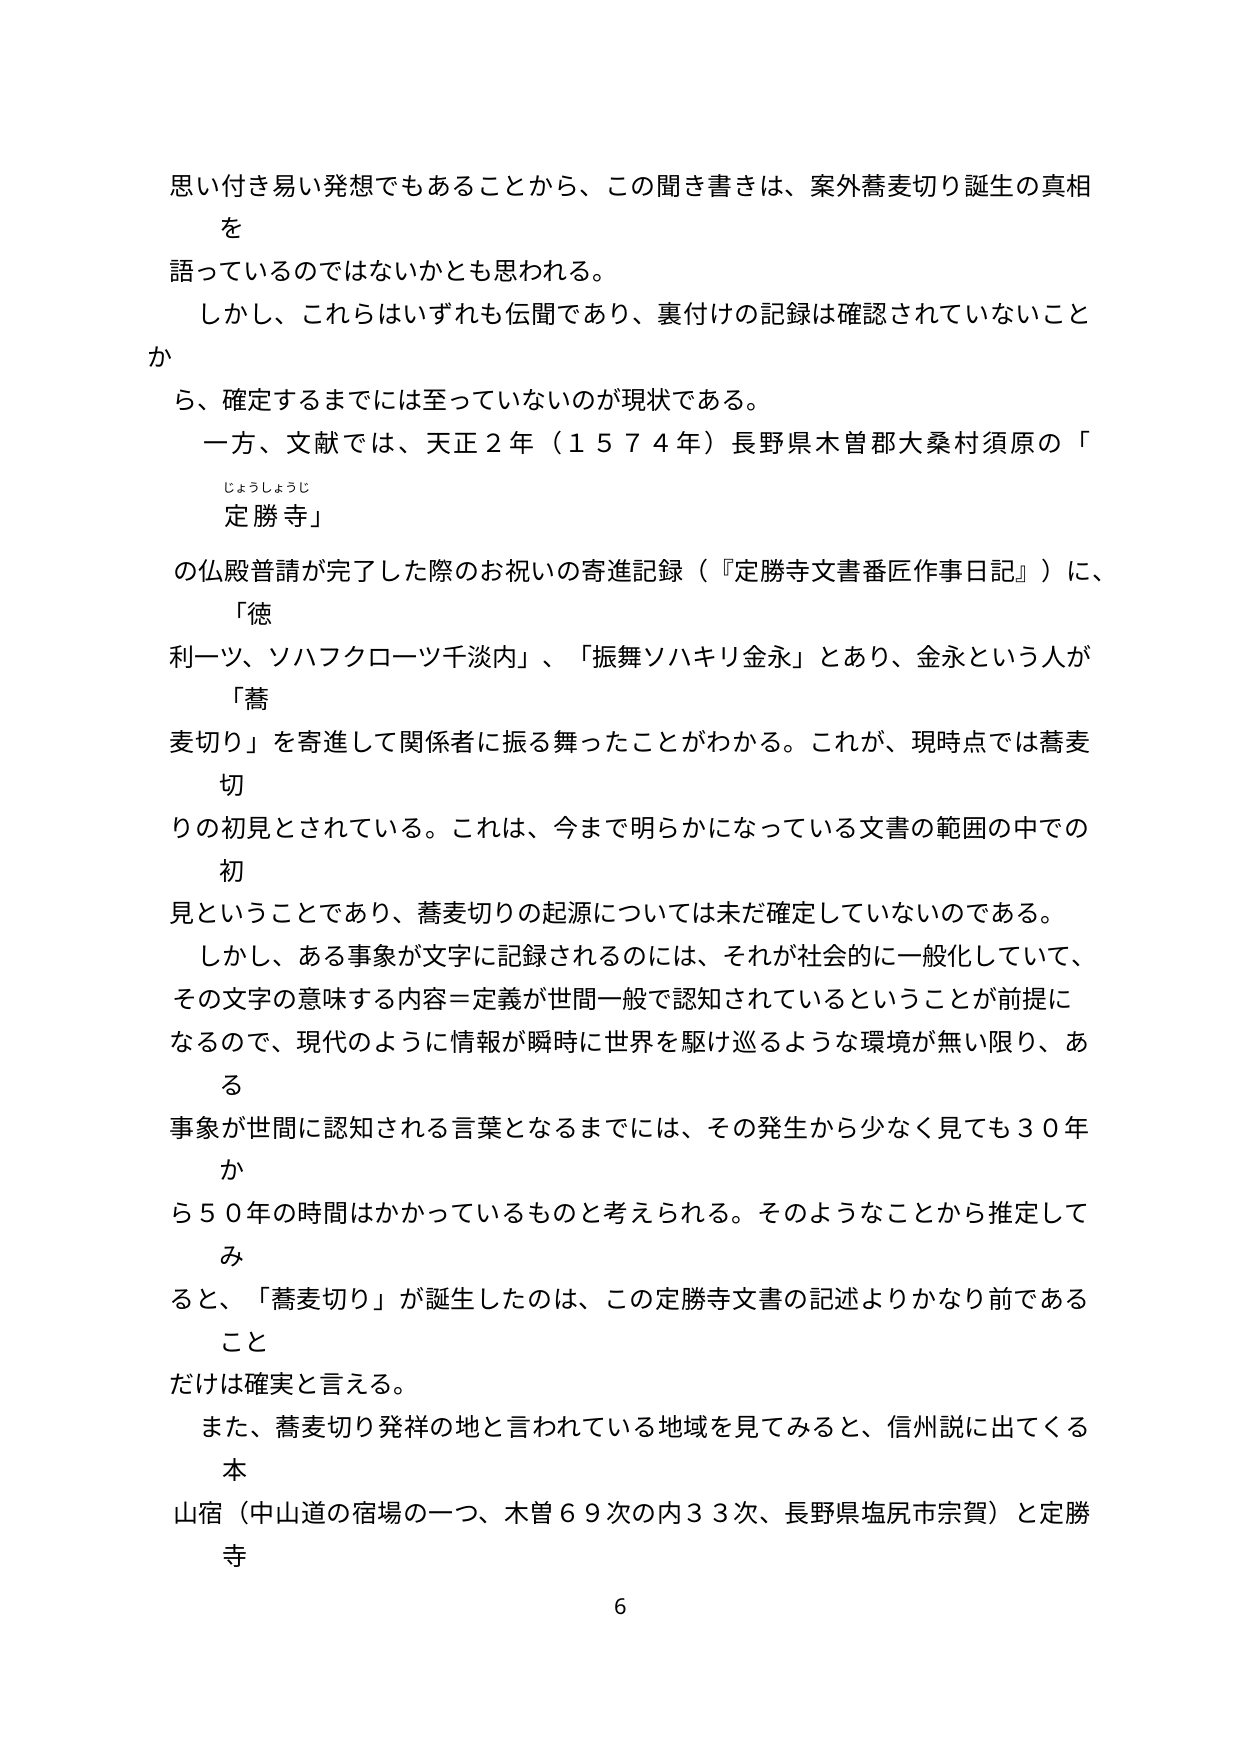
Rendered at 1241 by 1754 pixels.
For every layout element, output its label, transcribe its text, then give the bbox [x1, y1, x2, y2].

text 一方、文献では、天正２年（１５７４年）長野県木曽郡大桑村須原の「」 [148, 420, 1092, 548]
text 見ということであり、蕎麦切りの起源については未だ確定していないのである。 [169, 891, 1092, 933]
text しかし、ある事象が文字に記録されるのには、それが社会的に一般化していて、 [148, 933, 1092, 976]
text ると、「蕎麦切り」が誕生したのは、この定勝寺文書の記述よりかなり前であること [169, 1276, 1092, 1362]
text りの初見とされている。これは、今まで明らかになっている文書の範囲の中での初 [169, 805, 1092, 891]
text また、蕎麦切り発祥の地と言われている地域を見てみると、信州説に出てくる本 [148, 1404, 1092, 1490]
text 麦切り」を寄進して関係者に振る舞ったことがわかる。これが、現時点では蕎麦切 [169, 719, 1092, 805]
text ら、確定するまでには至っていないのが現状である。 [148, 377, 1092, 420]
text なるので、現代のように情報が瞬時に世界を駆け巡るような環境が無い限り、ある [169, 1019, 1092, 1105]
text 思い付き易い発想でもあることから、この聞き書きは、案外蕎麦切り誕生の真相を [169, 163, 1092, 248]
text その文字の意味する内容＝定義が世間一般で認知されているということが前提に [148, 976, 1092, 1019]
text 語っているのではないかとも思われる。 [169, 248, 1092, 291]
text 山宿（中山道の宿場の一つ、木曽６９次の内３３次、長野県塩尻市宗賀）と定勝寺 [148, 1490, 1092, 1576]
text しかし、これらはいずれも伝聞であり、裏付けの記録は確認されていないことか [148, 291, 1092, 377]
text 利一ツ、ソハフクロ一ツ千淡内」、「振舞ソハキリ金永」とあり、金永という人が「蕎 [169, 634, 1092, 719]
text の仏殿普請が完了した際のお祝いの寄進記録（『定勝寺文書番匠作事日記』）に、「徳 [148, 548, 1092, 634]
text ら５０年の時間はかかっているものと考えられる。そのようなことから推定してみ [169, 1190, 1092, 1276]
text 事象が世間に認知される言葉となるまでには、その発生から少なく見ても３０年か [169, 1105, 1092, 1190]
text だけは確実と言える。 [169, 1362, 1092, 1404]
